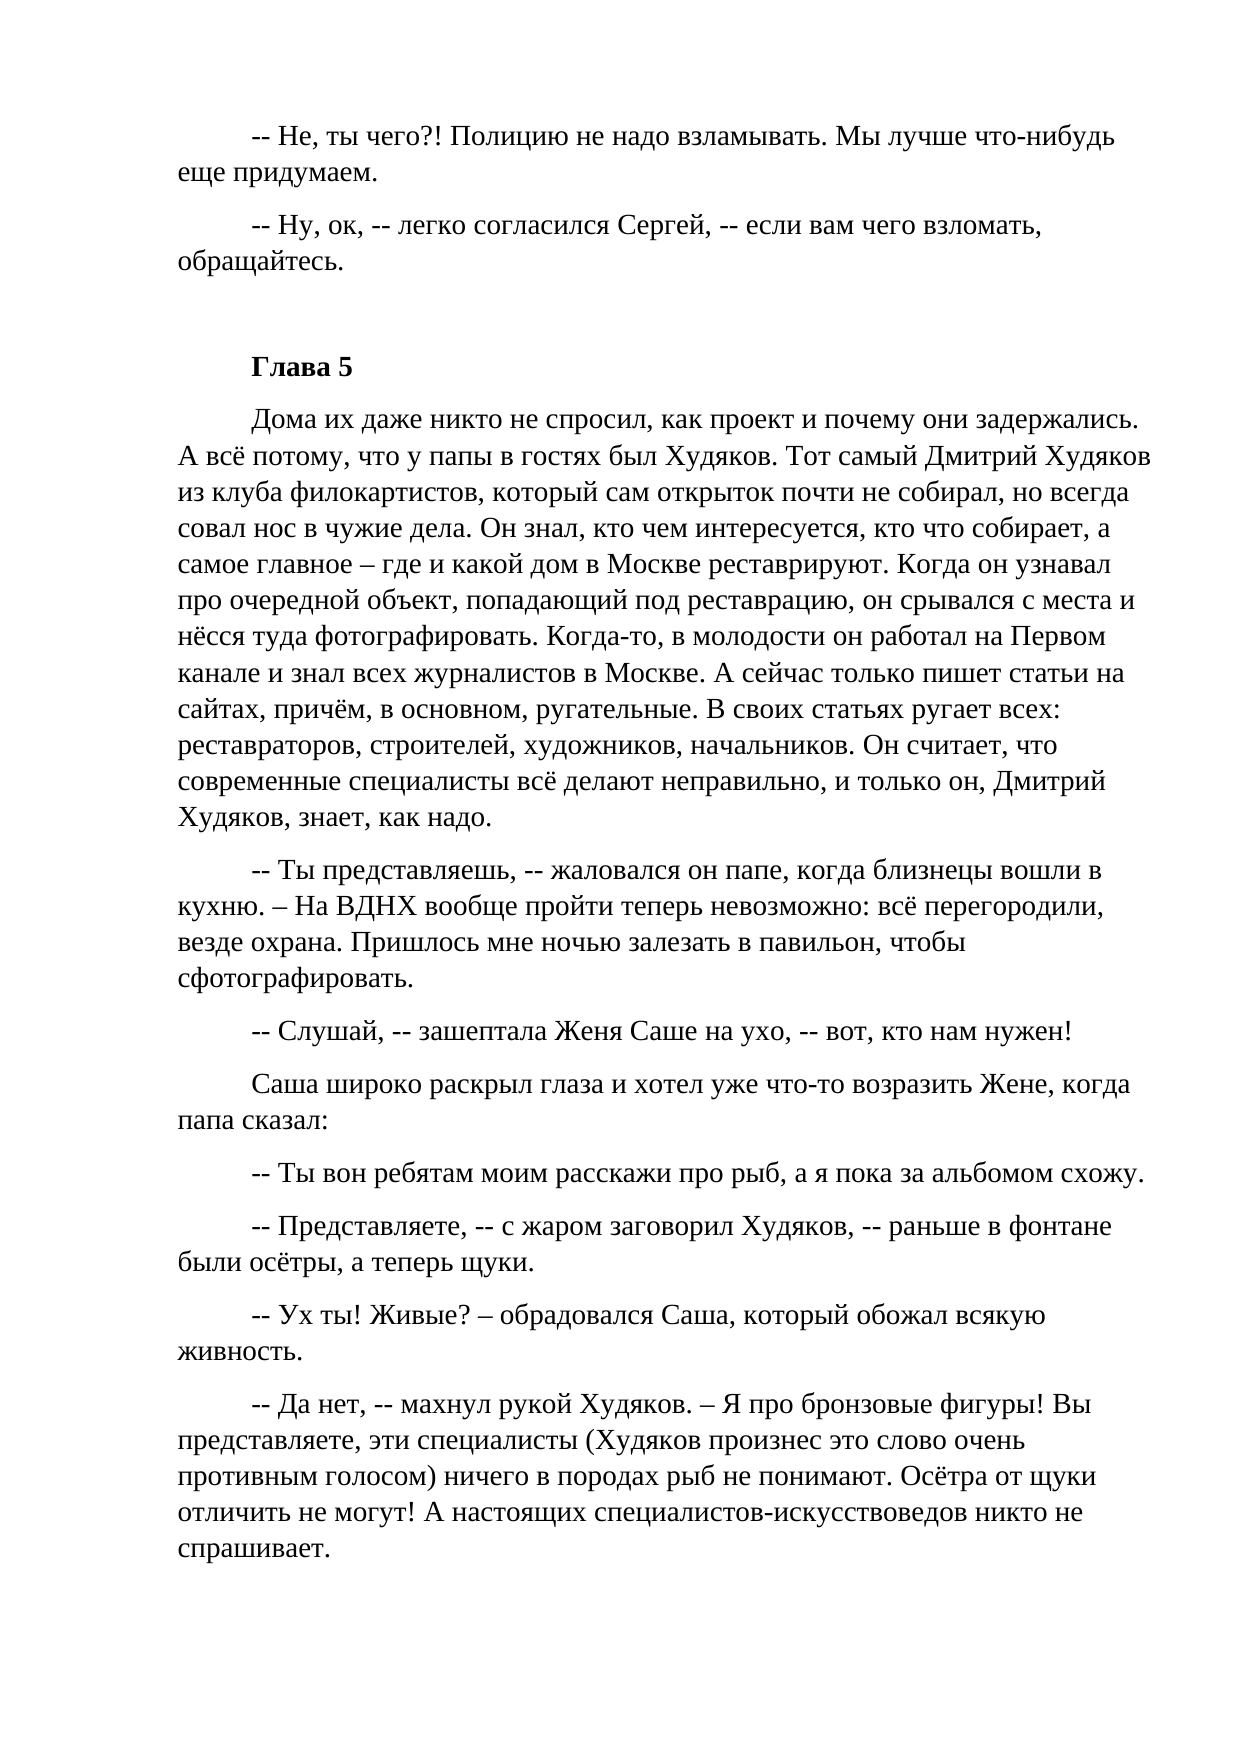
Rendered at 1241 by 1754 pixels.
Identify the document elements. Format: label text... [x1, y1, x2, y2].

text Саша широко раскрыл глаза и хотел уже что-то возразить Жене, когда папа сказал: [177, 1066, 1152, 1136]
text -- Да нет, -- махнул рукой Худяков. – Я про бронзовые фигуры! Вы представляете, эти специалисты (Худяков произнес это слово очень противным голосом) ничего в породах рыб не понимают. Осётра от щуки отличить не могут! А настоящих специалистов-искусствоведов никто не спрашивает. [177, 1386, 1152, 1564]
text -- Слушай, -- зашептала Женя Саше на ухо, -- вот, кто нам нужен! [177, 1013, 1152, 1047]
text -- Ух ты! Живые? – обрадовался Саша, который обожал всякую живность. [177, 1297, 1152, 1367]
text -- Ну, ок, -- легко согласился Сергей, -- если вам чего взломать, обращайтесь. [177, 207, 1152, 277]
text Глава 5 [177, 349, 1152, 382]
text Дома их даже никто не спросил, как проект и почему они задержались. А всё потому, что у папы в гостях был Худяков. Тот самый Дмитрий Худяков из клуба филокартистов, который сам открыток почти не собирал, но всегда совал нос в чужие дела. Он знал, кто чем интересуется, кто что собирает, а самое главное – где и какой дом в Москве реставрируют. Когда он узнавал про очередной объект, попадающий под реставрацию, он срывался с места и нёсся туда фотографировать. Когда-то, в молодости он работал на Первом канале и знал всех журналистов в Москве. А сейчас только пишет статьи на сайтах, причём, в основном, ругательные. В своих статьях ругает всех: реставраторов, строителей, художников, начальников. Он считает, что современные специалисты всё делают неправильно, и только он, Дмитрий Худяков, знает, как надо. [177, 402, 1152, 833]
text -- Ты представляешь, -- жаловался он папе, когда близнецы вошли в кухню. – На ВДНХ вообще пройти теперь невозможно: всё перегородили, везде охрана. Пришлось мне ночью залезать в павильон, чтобы сфотографировать. [177, 852, 1152, 994]
text -- Представляете, -- с жаром заговорил Худяков, -- раньше в фонтане были осётры, а теперь щуки. [177, 1208, 1152, 1278]
text -- Ты вон ребятам моим расскажи про рыб, а я пока за альбомом схожу. [177, 1155, 1152, 1189]
text -- Не, ты чего?! Полицию не надо взламывать. Мы лучше что-нибудь еще придумаем. [177, 118, 1152, 188]
